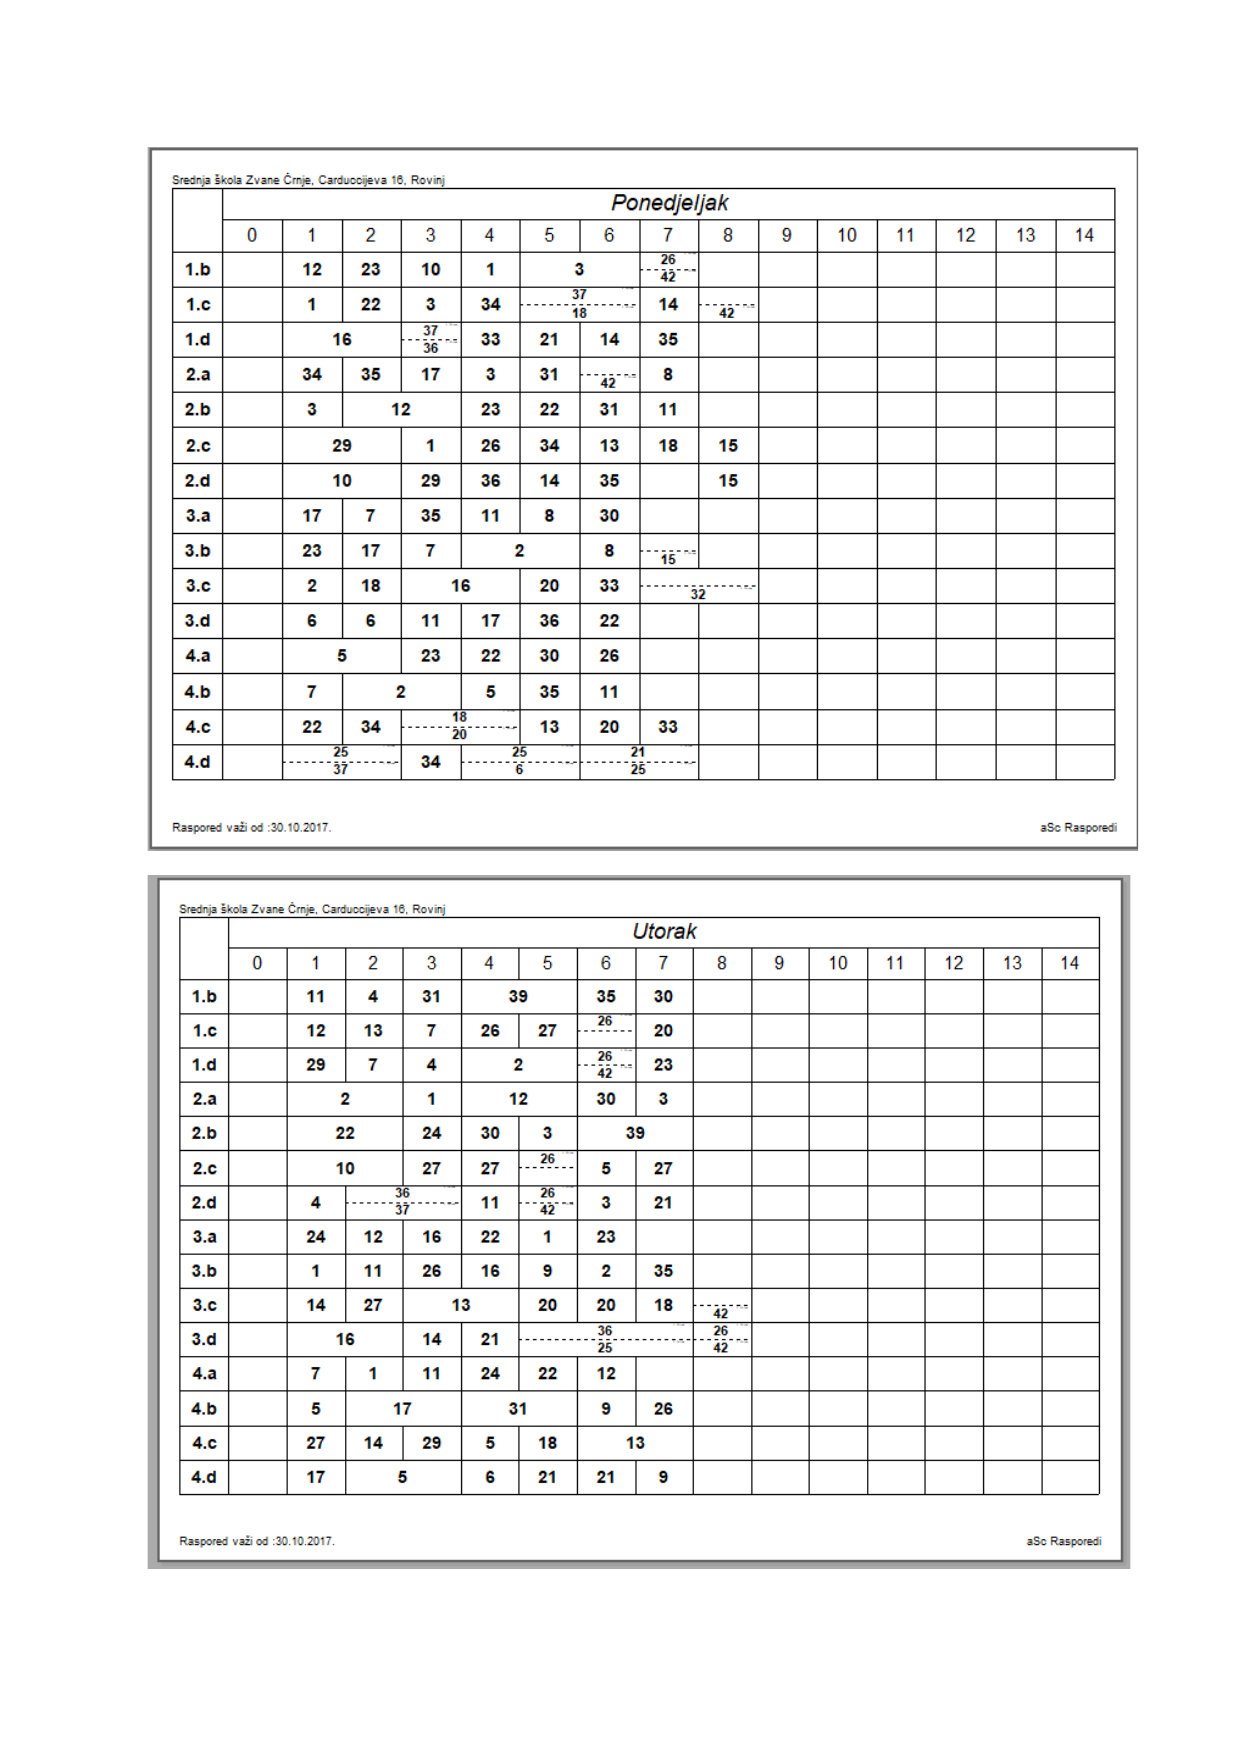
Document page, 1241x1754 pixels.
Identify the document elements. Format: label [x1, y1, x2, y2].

picture [147, 147, 1139, 851]
picture [147, 875, 1131, 1569]
